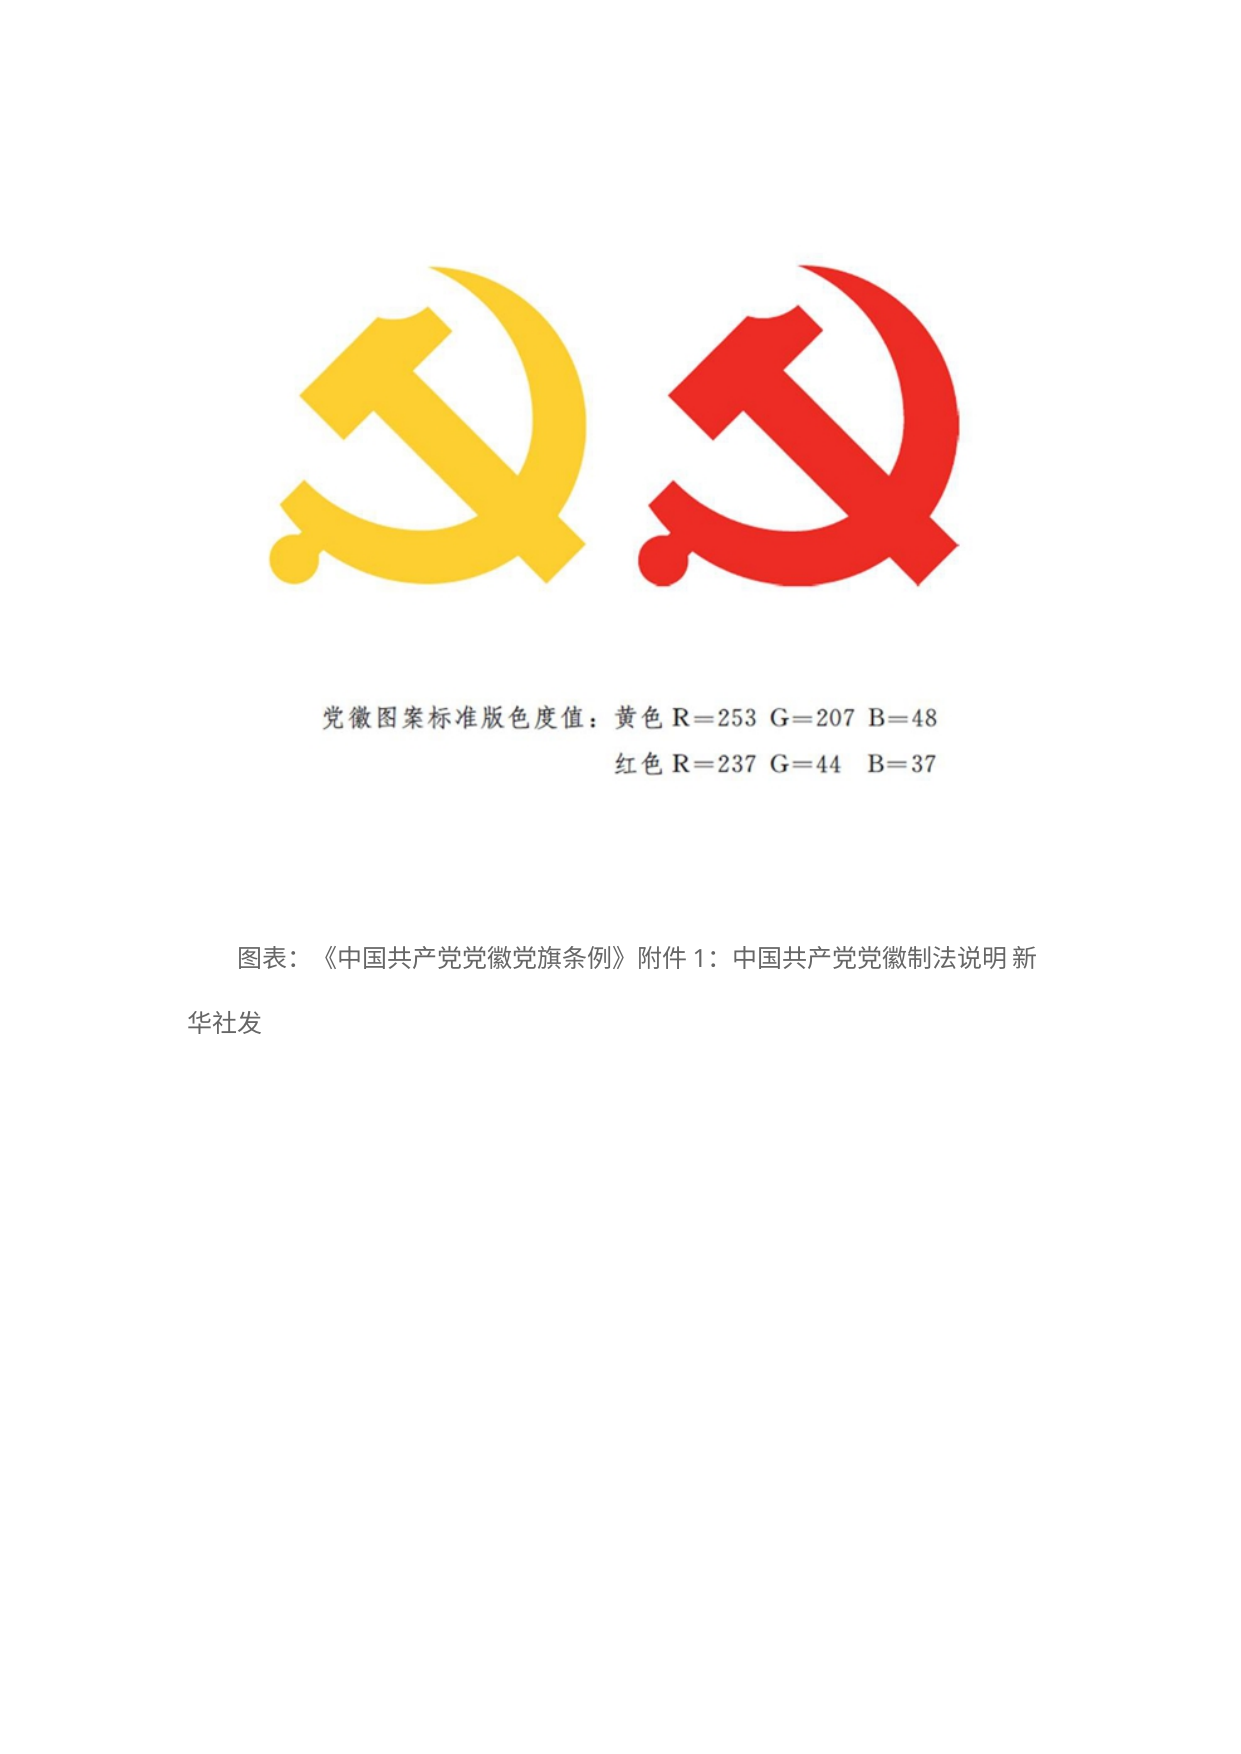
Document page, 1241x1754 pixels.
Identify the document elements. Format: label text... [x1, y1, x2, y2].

picture [187, 145, 1053, 889]
text 图表：《中国共产党党徽党旗条例》附件1：中国共产党党徽制法说明 新华社发 [187, 924, 1053, 1054]
